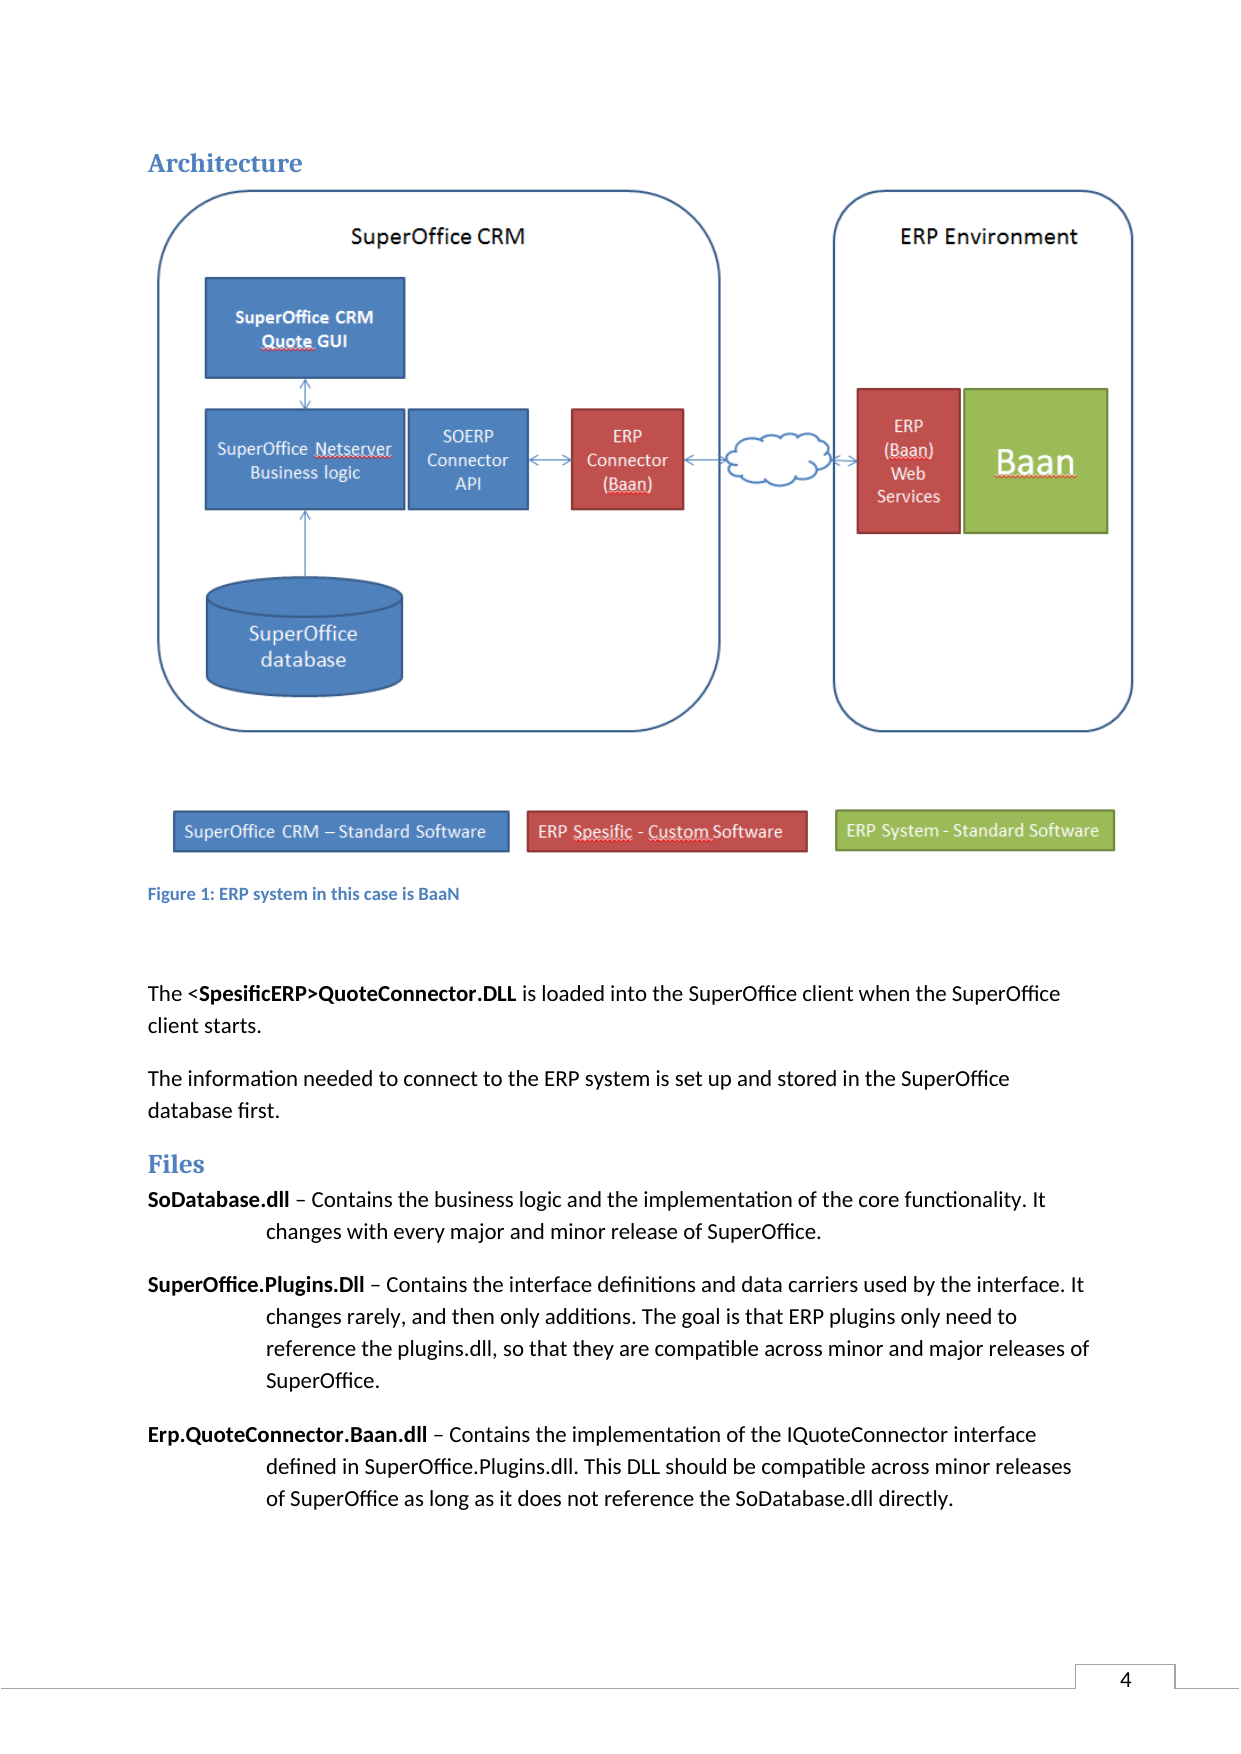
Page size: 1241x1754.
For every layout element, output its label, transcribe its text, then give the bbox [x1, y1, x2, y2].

text The <SpesificERP>QuoteConnector.DLL is loaded into the SuperOffice client when the SuperOffice client starts. [148, 979, 1093, 1039]
text The information needed to connect to the ERP system is set up and stored in the SuperOffice database first. [148, 1064, 1093, 1124]
subtitle Architecture [148, 148, 1093, 179]
text Erp.QuoteConnector.Baan.dll – Contains the implementation of the IQuoteConnector interface defined in SuperOffice.Plugins.dll. This DLL should be compatible across minor releases of SuperOffice as long as it does not reference the SoDatabase.dll directly. [148, 1420, 1093, 1512]
subtitle Files [148, 1149, 1093, 1180]
text SoDatabase.dll – Contains the business logic and the implementation of the core functionality. It changes with every major and minor release of SuperOffice. [148, 1185, 1093, 1245]
text Figure 1: ERP system in this case is BaaN [148, 882, 1093, 905]
text SuperOffice.Plugins.Dll – Contains the interface definitions and data carriers used by the interface. It changes rarely, and then only additions. The goal is that ERP plugins only need to reference the plugins.dll, so that they are compatible across minor and major releases of SuperOffice. [148, 1270, 1093, 1395]
picture [147, 183, 1139, 857]
